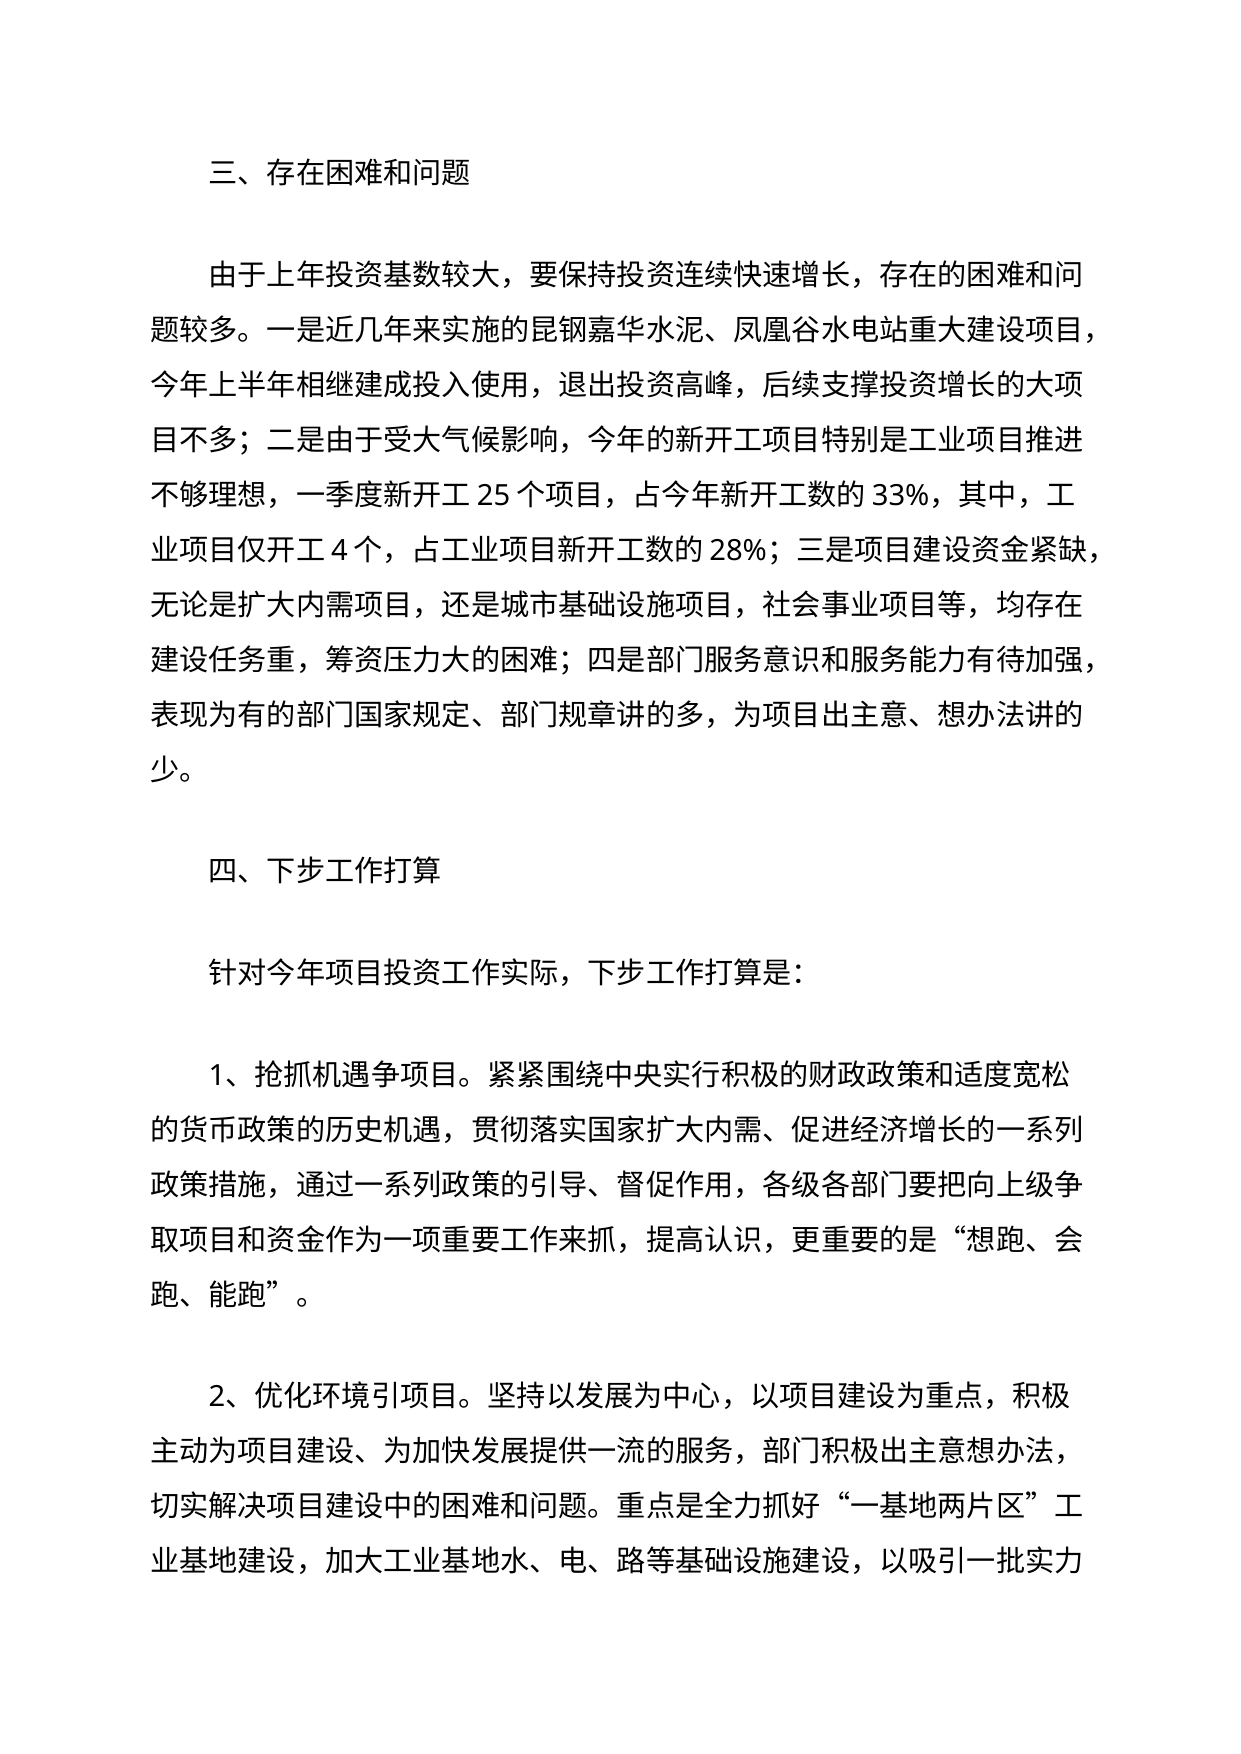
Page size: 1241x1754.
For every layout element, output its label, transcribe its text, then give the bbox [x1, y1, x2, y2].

text 四、下步工作打算 [150, 848, 1090, 890]
text 由于上年投资基数较大，要保持投资连续快速增长，存在的困难和问题较多。一是近几年来实施的昆钢嘉华水泥、凤凰谷水电站重大建设项目，今年上半年相继建成投入使用，退出投资高峰，后续支撑投资增长的大项目不多；二是由于受大气候影响，今年的新开工项目特别是工业项目推进不够理想，一季度新开工25个项目，占今年新开工数的33%，其中，工业项目仅开工4个，占工业项目新开工数的28%；三是项目建设资金紧缺，无论是扩大内需项目，还是城市基础设施项目，社会事业项目等，均存在建设任务重，筹资压力大的困难；四是部门服务意识和服务能力有待加强，表现为有的部门国家规定、部门规章讲的多，为项目出主意、想办法讲的少。 [150, 252, 1090, 788]
text 1、抢抓机遇争项目。紧紧围绕中央实行积极的财政政策和适度宽松的货币政策的历史机遇，贯彻落实国家扩大内需、促进经济增长的一系列政策措施，通过一系列政策的引导、督促作用，各级各部门要把向上级争取项目和资金作为一项重要工作来抓，提高认识，更重要的是“想跑、会跑、能跑”。 [150, 1051, 1090, 1313]
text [150, 1373, 1090, 1580]
text 三、存在困难和问题 [150, 150, 1090, 192]
text 针对今年项目投资工作实际，下步工作打算是： [150, 949, 1090, 992]
